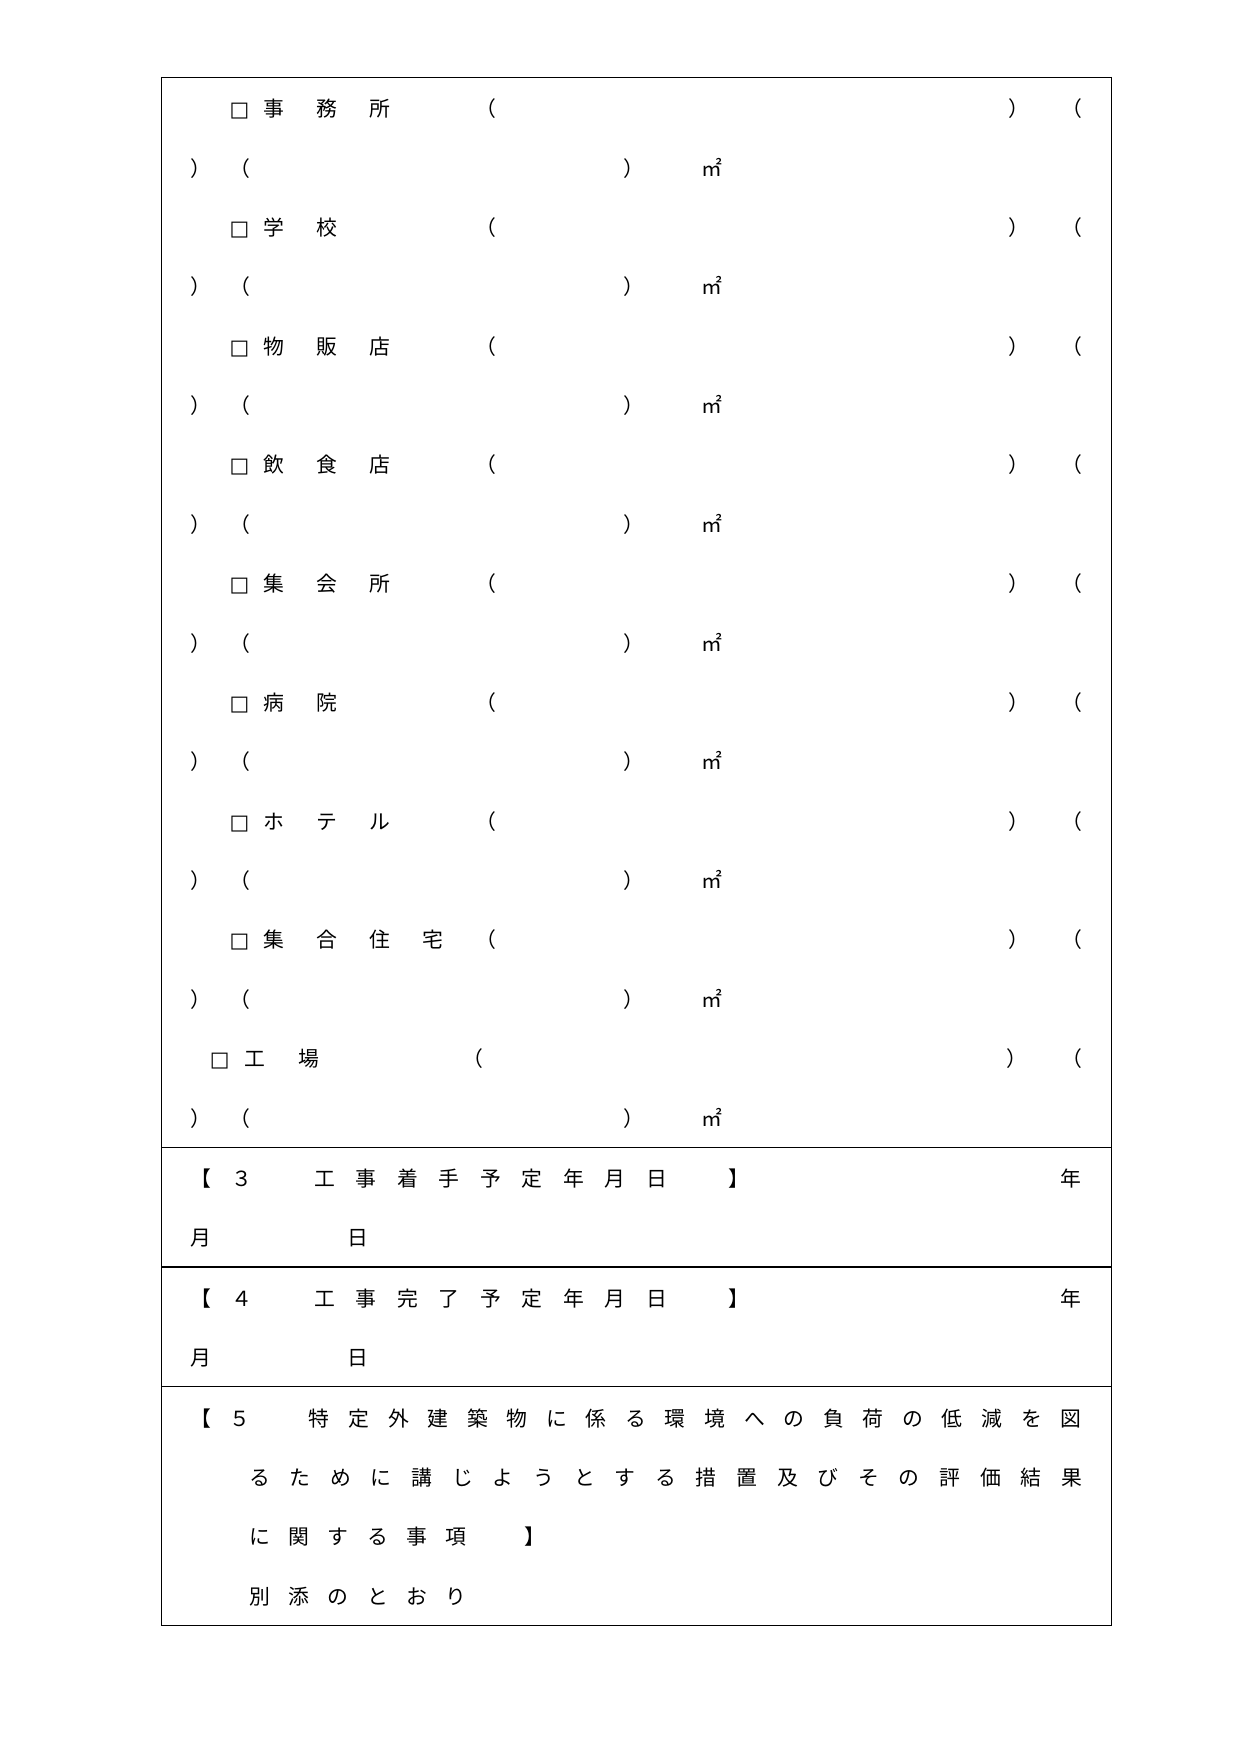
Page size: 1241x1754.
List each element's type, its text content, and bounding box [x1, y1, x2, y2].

table_cell 【４ 工事完了予定年月日 】 年 月 日 [162, 1268, 1111, 1386]
table_cell 【３ 工事着手予定年月日 】 年 月 日 [162, 1148, 1111, 1266]
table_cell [162, 1387, 1111, 1625]
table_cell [162, 78, 1111, 1147]
